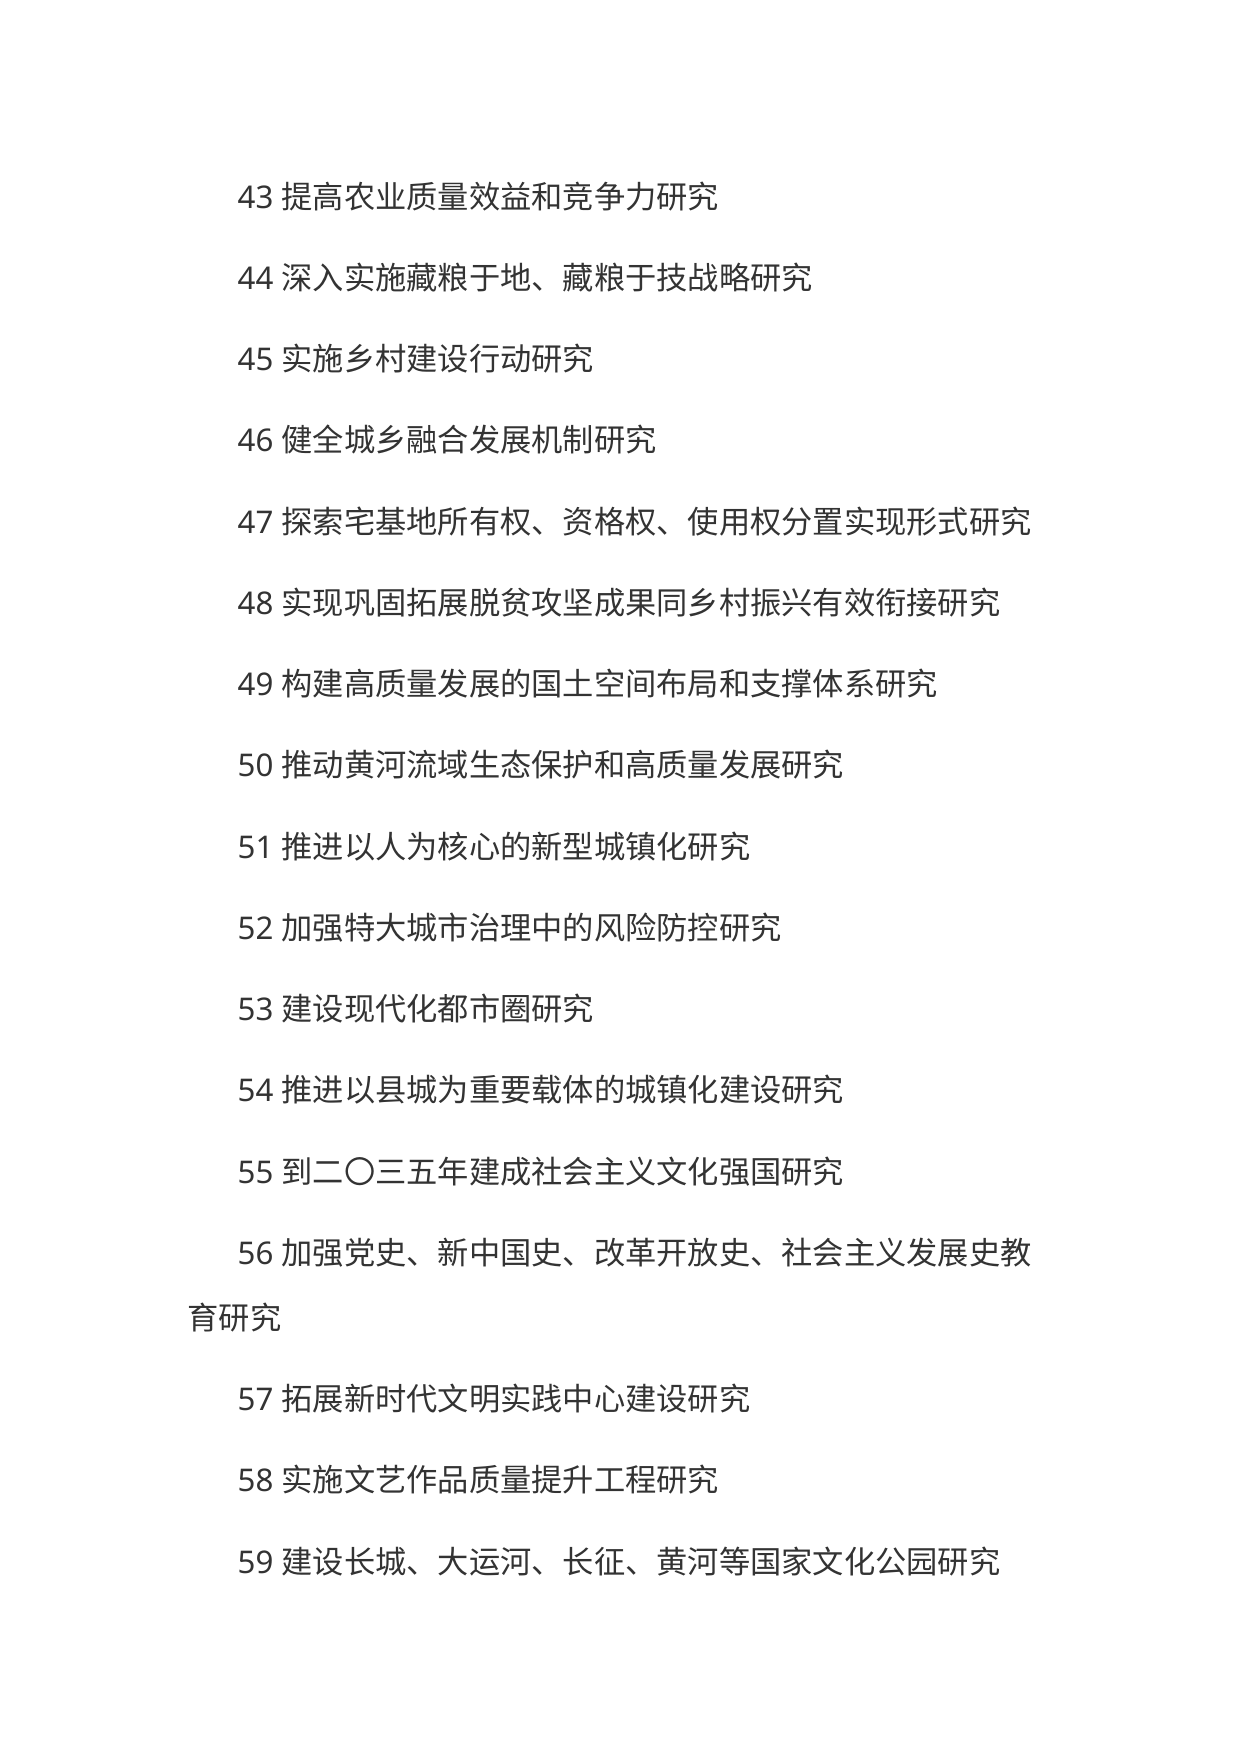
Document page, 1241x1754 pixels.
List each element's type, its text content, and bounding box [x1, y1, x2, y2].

text 59 建设长城、大运河、长征、黄河等国家文化公园研究 [187, 1527, 1053, 1592]
text 50 推动黄河流域生态保护和高质量发展研究 [187, 731, 1053, 796]
text 46 健全城乡融合发展机制研究 [187, 406, 1053, 471]
text 55 到二〇三五年建成社会主义文化强国研究 [187, 1137, 1053, 1202]
text 52 加强特大城市治理中的风险防控研究 [187, 893, 1053, 958]
text 43 提高农业质量效益和竞争力研究 [187, 162, 1053, 227]
text 53 建设现代化都市圈研究 [187, 974, 1053, 1039]
text 58 实施文艺作品质量提升工程研究 [187, 1446, 1053, 1511]
text 47 探索宅基地所有权、资格权、使用权分置实现形式研究 [187, 487, 1053, 552]
text 54 推进以县城为重要载体的城镇化建设研究 [187, 1056, 1053, 1121]
text 57 拓展新时代文明实践中心建设研究 [187, 1364, 1053, 1429]
text 44 深入实施藏粮于地、藏粮于技战略研究 [187, 243, 1053, 308]
text 48 实现巩固拓展脱贫攻坚成果同乡村振兴有效衔接研究 [187, 568, 1053, 633]
text 45 实施乡村建设行动研究 [187, 324, 1053, 389]
text 49 构建高质量发展的国土空间布局和支撑体系研究 [187, 649, 1053, 714]
text 56 加强党史、新中国史、改革开放史、社会主义发展史教育研究 [187, 1218, 1053, 1348]
text 51 推进以人为核心的新型城镇化研究 [187, 812, 1053, 877]
